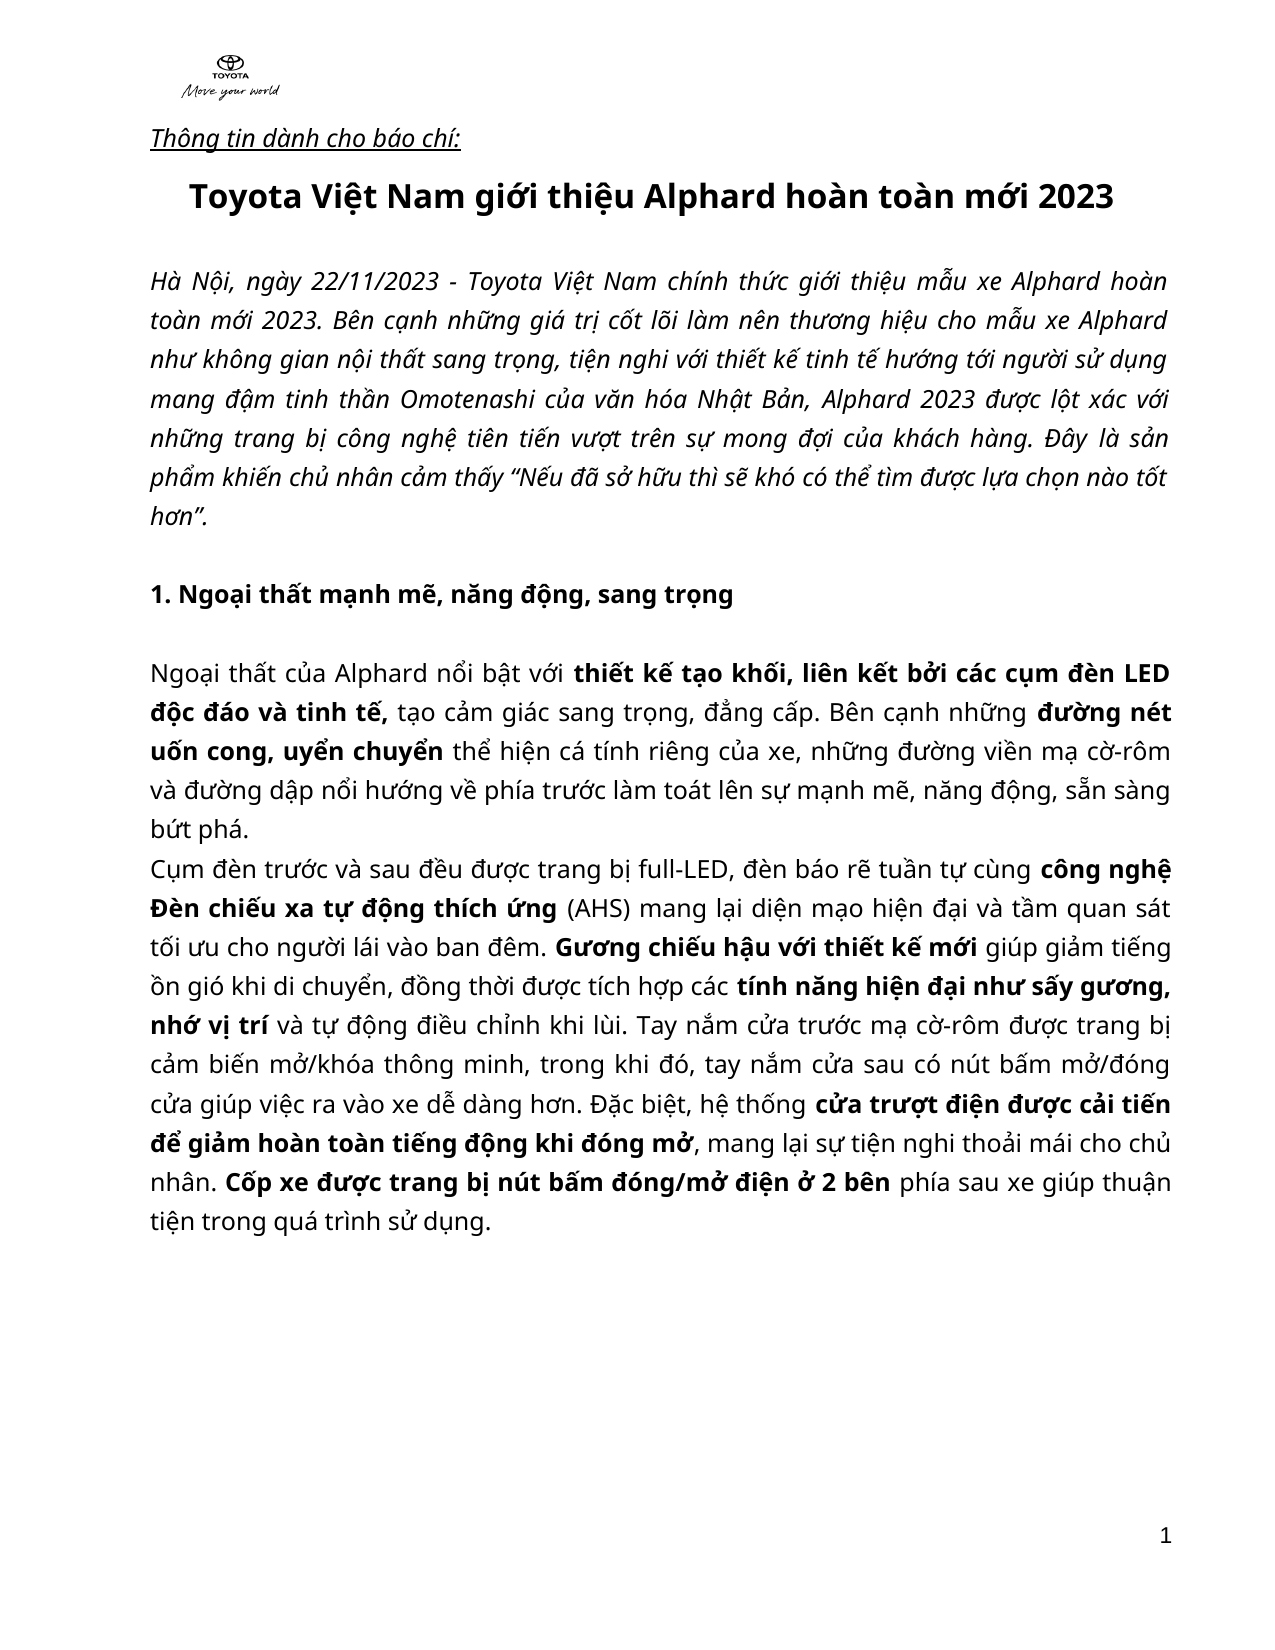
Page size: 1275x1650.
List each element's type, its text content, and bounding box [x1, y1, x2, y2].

text Thông tin dành cho báo chí: [150, 121, 1153, 155]
picture [161, 50, 300, 117]
text Ngoại thất của Alphard nổi bật với thiết kế tạo khối, liên kết bởi các cụm đèn LED độc đáo và tinh tế, tạo cảm giác sang trọng, đẳng cấp. Bên cạnh những đường nét uốn cong, uyển chuyển thể hiện cá tính riêng của xe, những đường viền mạ cờ-rôm và đường dập nổi hướng về phía trước làm toát lên sự mạnh mẽ, năng động, sẵn sàng bứt phá. [150, 655, 1172, 846]
text 1. Ngoại thất mạnh mẽ, năng động, sang trọng [150, 577, 1172, 611]
text Toyota Việt Nam giới thiệu Alphard hoàn toàn mới 2023 [150, 172, 1153, 218]
text Hà Nội, ngày 22/11/2023 - Toyota Việt Nam chính thức giới thiệu mẫu xe Alphard hoàn toàn mới 2023. Bên cạnh những giá trị cốt lõi làm nên thương hiệu cho mẫu xe Alphard như không gian nội thất sang trọng, tiện nghi với thiết kế tinh tế hướng tới người sử dụng mang đậm tinh thần Omotenashi của văn hóa Nhật Bản, Alphard 2023 được lột xác với những trang bị công nghệ tiên tiến vượt trên sự mong đợi của khách hàng. Đây là sản phẩm khiến chủ nhân cảm thấy “Nếu đã sở hữu thì sẽ khó có thể tìm được lựa chọn nào tốt hơn”. [150, 264, 1172, 533]
text Cụm đèn trước và sau đều được trang bị full-LED, đèn báo rẽ tuần tự cùng công nghệ Đèn chiếu xa tự động thích ứng (AHS) mang lại diện mạo hiện đại và tầm quan sát tối ưu cho người lái vào ban đêm. Gương chiếu hậu với thiết kế mới giúp giảm tiếng ồn gió khi di chuyển, đồng thời được tích hợp các tính năng hiện đại như sấy gương, nhớ vị trí và tự động điều chỉnh khi lùi. Tay nắm cửa trước mạ cờ-rôm được trang bị cảm biến mở/khóa thông minh, trong khi đó, tay nắm cửa sau có nút bấm mở/đóng cửa giúp việc ra vào xe dễ dàng hơn. Đặc biệt, hệ thống cửa trượt điện được cải tiến để giảm hoàn toàn tiếng động khi đóng mở, mang lại sự tiện nghi thoải mái cho chủ nhân. Cốp xe được trang bị nút bấm đóng/mở điện ở 2 bên phía sau xe giúp thuận tiện trong quá trình sử dụng. [150, 851, 1172, 1238]
